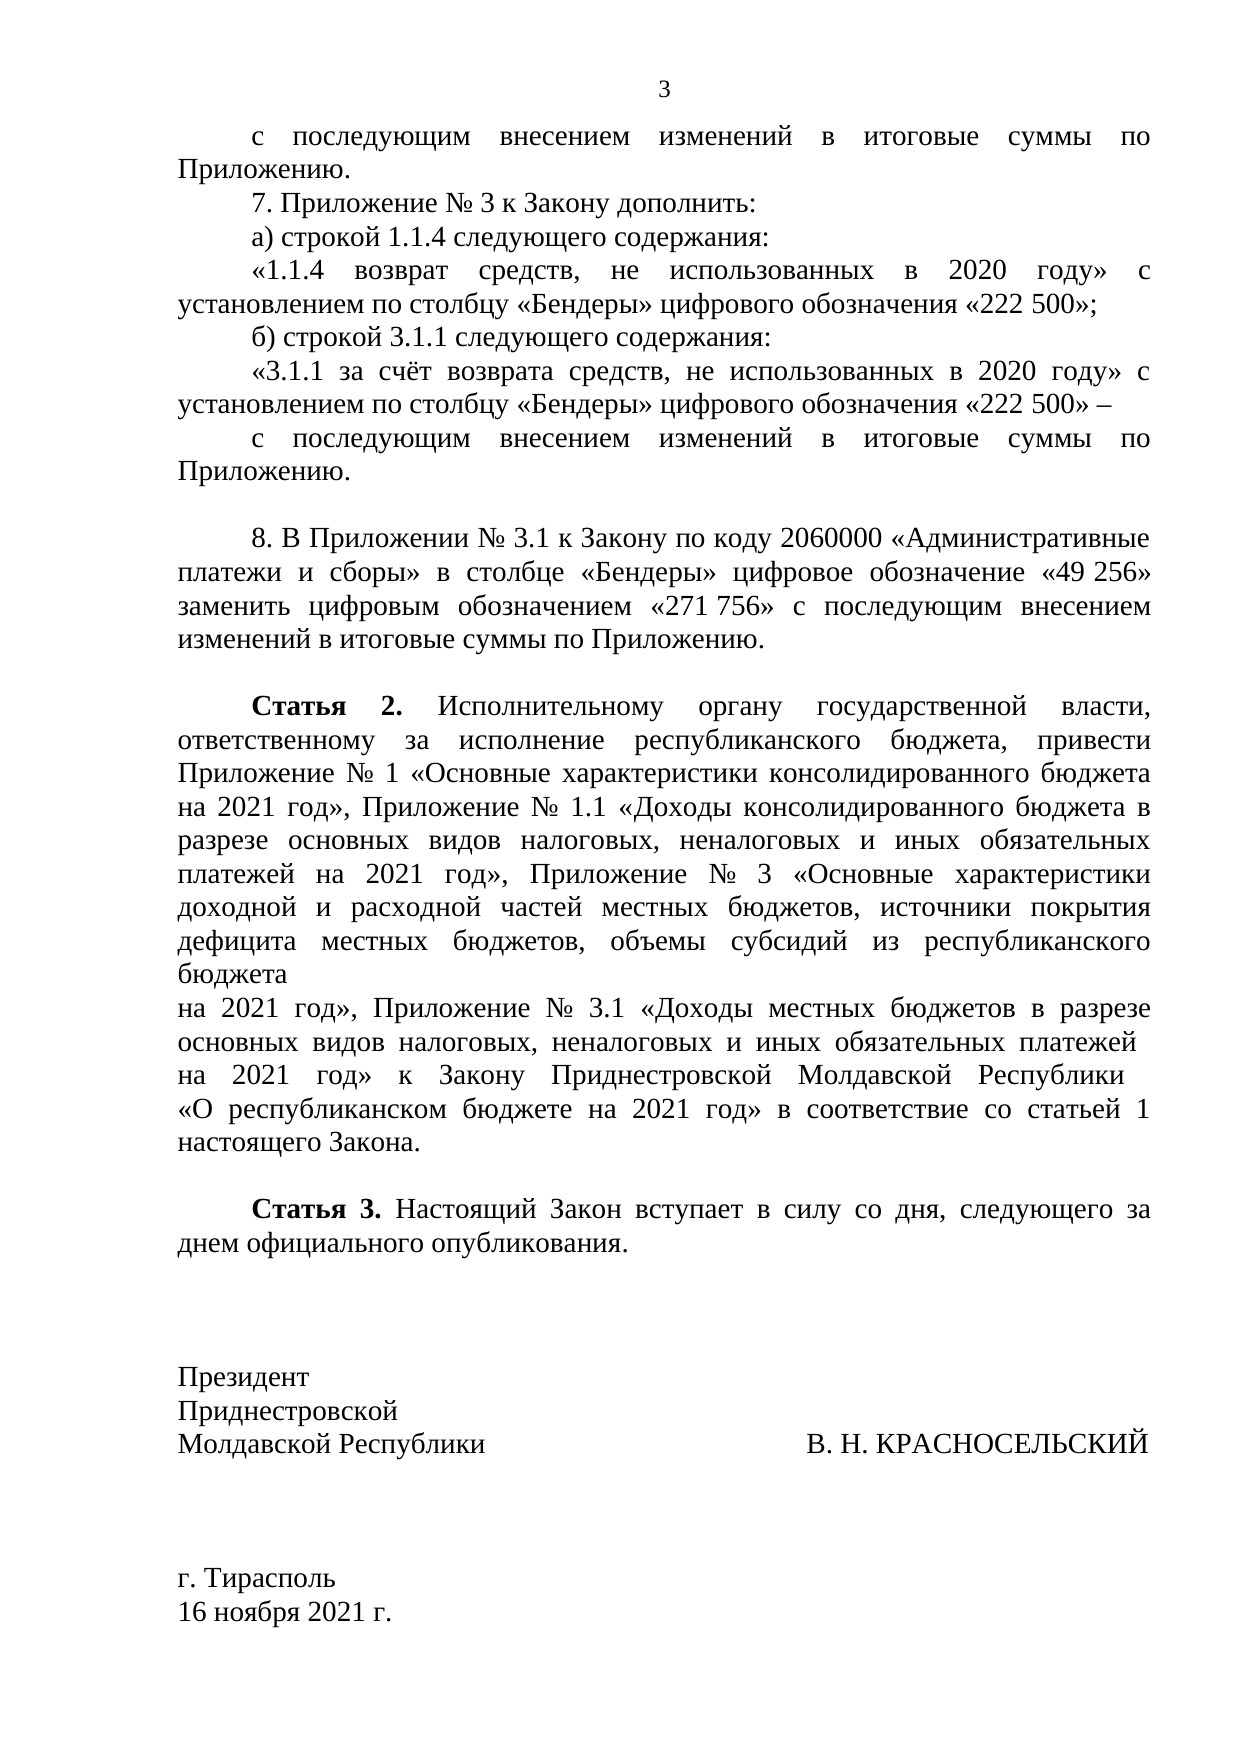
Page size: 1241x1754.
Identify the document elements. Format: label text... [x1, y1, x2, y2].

text б) строкой 3.1.1 следующего содержания: [177, 319, 1152, 353]
text Президент [177, 1359, 1152, 1393]
text Статья 3. Настоящий Закон вступает в силу со дня, следующего за днем официального опубликования. [177, 1191, 1152, 1258]
text а) строкой 1.1.4 следующего содержания: [177, 219, 1152, 252]
text 7. Приложение № 3 к Закону дополнить: [177, 185, 1152, 219]
text «1.1.4 возврат средств, не использованных в 2020 году» с установлением по столбцу «Бендеры» цифрового обозначения «222 500»; [177, 252, 1152, 319]
text Статья 2. Исполнительному органу государственной власти, ответственному за исполнение республиканского бюджета, привести Приложение № 1 «Основные характеристики консолидированного бюджета на 2021 год», Приложение № 1.1 «Доходы консолидированного бюджета в разрезе основных видов налоговых, неналоговых и иных обязательных платежей на 2021 год», Приложение № 3 «Основные характеристики доходной и расходной частей местных бюджетов, источники покрытия дефицита местных бюджетов, объемы субсидий из республиканского бюджета на 2021 год», Приложение № 3.1 «Доходы местных бюджетов в разрезе основных видов налоговых, неналоговых и иных обязательных платежей на 2021 год» к Закону Приднестровской Молдавской Республики «О республиканском бюджете на 2021 год» в соответствие со статьей 1 настоящего Закона. [177, 688, 1152, 1158]
text 16 ноября 2021 г. [177, 1594, 1152, 1627]
text г. Тирасполь [177, 1560, 1152, 1594]
text с последующим внесением изменений в итоговые суммы по Приложению. [177, 118, 1152, 185]
text с последующим внесением изменений в итоговые суммы по Приложению. [177, 420, 1152, 487]
text Приднестровской [177, 1393, 1152, 1426]
text «3.1.1 за счёт возврата средств, не использованных в 2020 году» с установлением по столбцу «Бендеры» цифрового обозначения «222 500» – [177, 353, 1152, 420]
text Молдавской Республики В. Н. КРАСНОСЕЛЬСКИЙ [177, 1426, 1152, 1460]
text 8. В Приложении № 3.1 к Закону по коду 2060000 «Административные платежи и сборы» в столбце «Бендеры» цифровое обозначение «49 256» заменить цифровым обозначением «271 756» с последующим внесением изменений в итоговые суммы по Приложению. [177, 521, 1152, 655]
